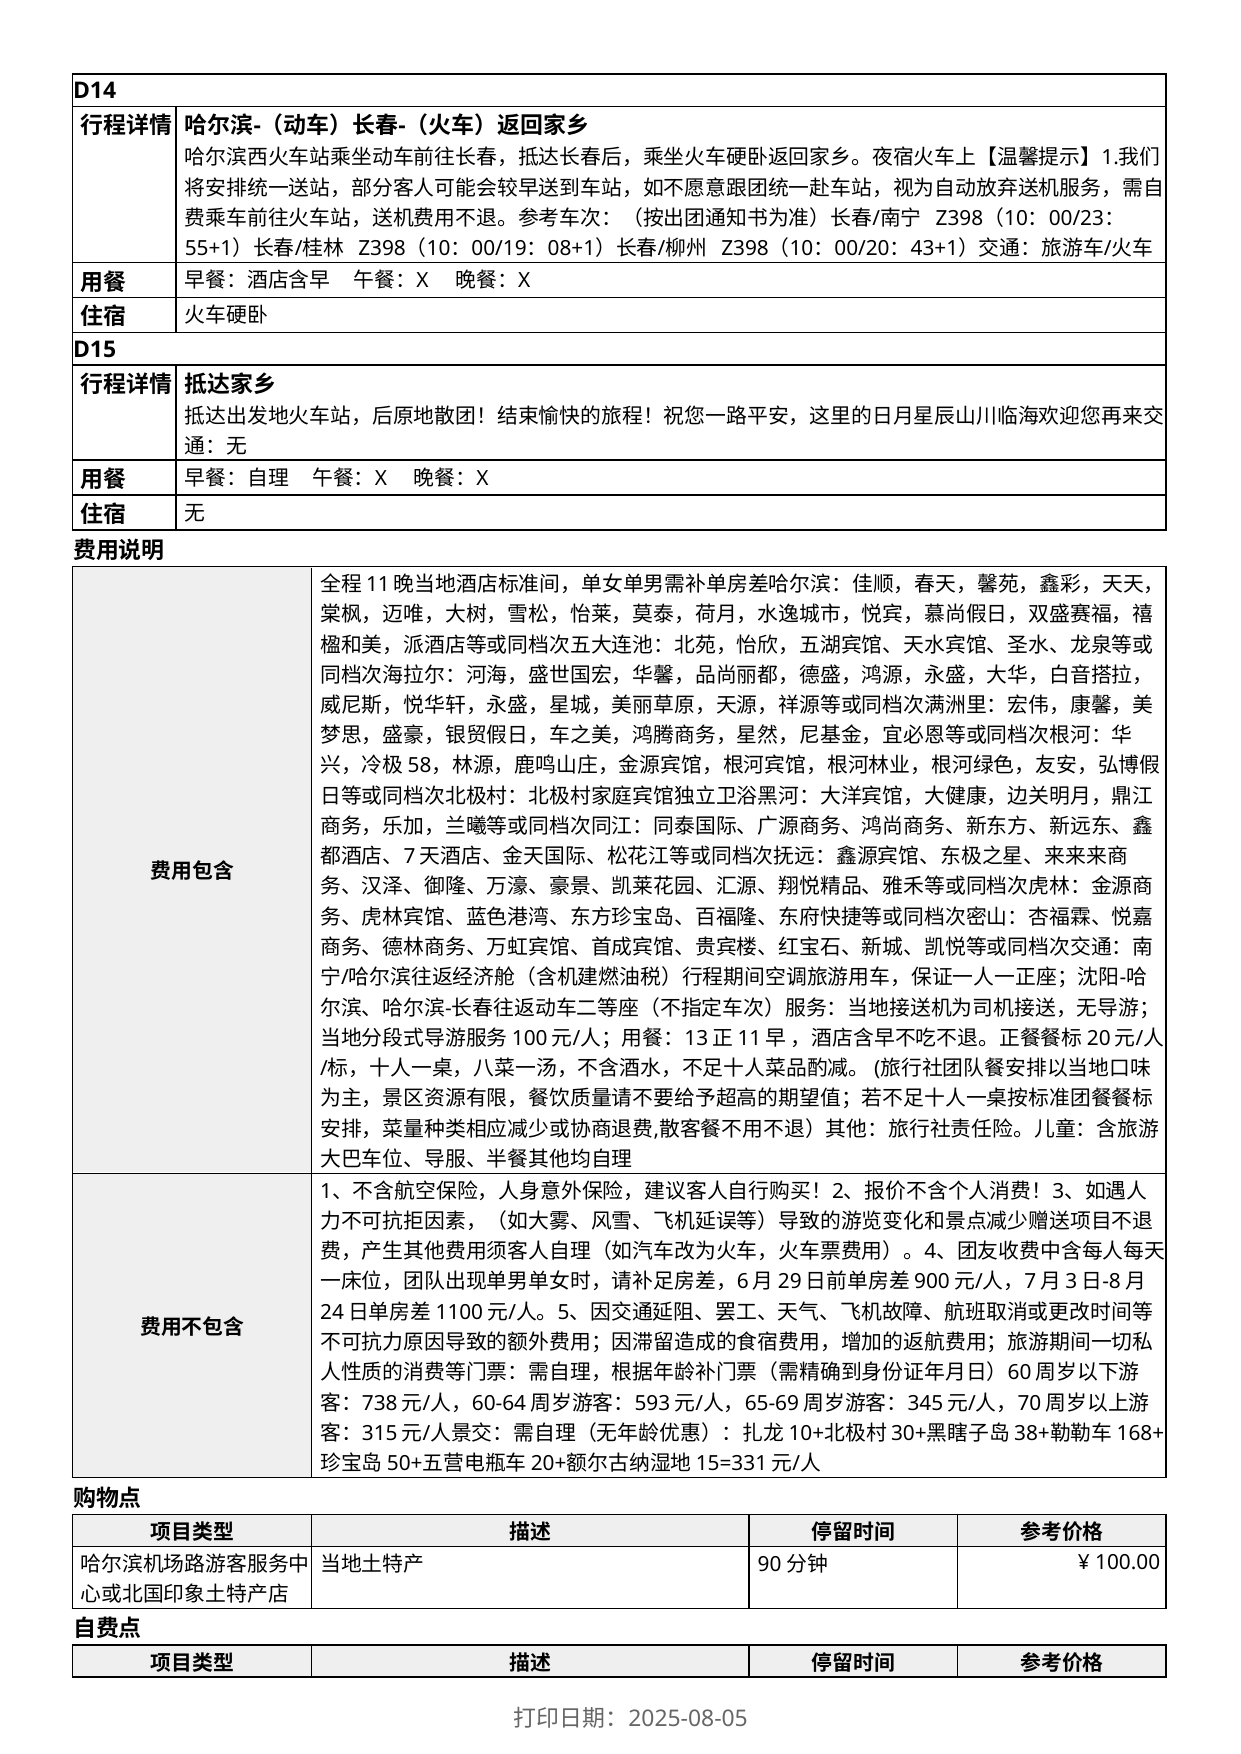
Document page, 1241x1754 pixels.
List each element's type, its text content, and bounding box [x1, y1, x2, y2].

table_cell 当地土特产 [312, 1547, 748, 1607]
table_cell ¥ 100.00 [958, 1547, 1165, 1607]
table_cell 1、不含航空保险，人身意外保险，建议客人自行购买！ [312, 1174, 1165, 1477]
table_cell D14 [73, 75, 1165, 106]
table_header 项目类型 [73, 1646, 311, 1676]
table_header 停留时间 [750, 1515, 957, 1546]
table_cell 行程详情 [73, 366, 175, 459]
table_cell 早餐：酒店含早 午餐：X 晚餐：X [177, 263, 1165, 297]
table_cell 90 分钟 [750, 1547, 957, 1607]
table_header 全程11晚当地酒店标准间，单女单男需补单房差 [312, 567, 1165, 1172]
table_header 描述 [312, 1646, 748, 1676]
table_cell 哈尔滨-（动车）长春-（火车）返回家乡 哈尔滨西火车站乘坐动车前往长春，抵达长春后，乘坐火车硬卧返回家乡。夜宿火车上 [177, 107, 1165, 262]
table_cell 用餐 [73, 461, 175, 494]
table_cell 早餐：自理 午餐：X 晚餐：X [177, 461, 1165, 494]
table_header 参考价格 [958, 1515, 1165, 1546]
table_cell 行程详情 [73, 107, 175, 262]
table_cell 费用不包含 [73, 1174, 311, 1477]
table_header 费用包含 [73, 567, 311, 1172]
table_cell 抵达家乡 抵达出发地火车站，后原地散团！结束愉快的旅程！ [177, 366, 1165, 459]
table_header 项目类型 [73, 1515, 311, 1546]
text 费用说明 [73, 532, 1167, 565]
table_cell 住宿 [73, 298, 175, 331]
table_header 参考价格 [958, 1646, 1165, 1676]
text 自费点 [73, 1610, 1167, 1643]
table_cell 用餐 [73, 263, 175, 297]
table_cell 火车硬卧 [177, 298, 1165, 331]
table_cell 无 [177, 496, 1165, 529]
text 购物点 [73, 1479, 1167, 1513]
table_cell D15 [73, 333, 1165, 364]
table_header 停留时间 [750, 1646, 957, 1676]
table_cell 住宿 [73, 496, 175, 529]
table_header 描述 [312, 1515, 748, 1546]
table_cell 哈尔滨机场路游客服务中心或北国印象土特产店 [73, 1547, 311, 1607]
